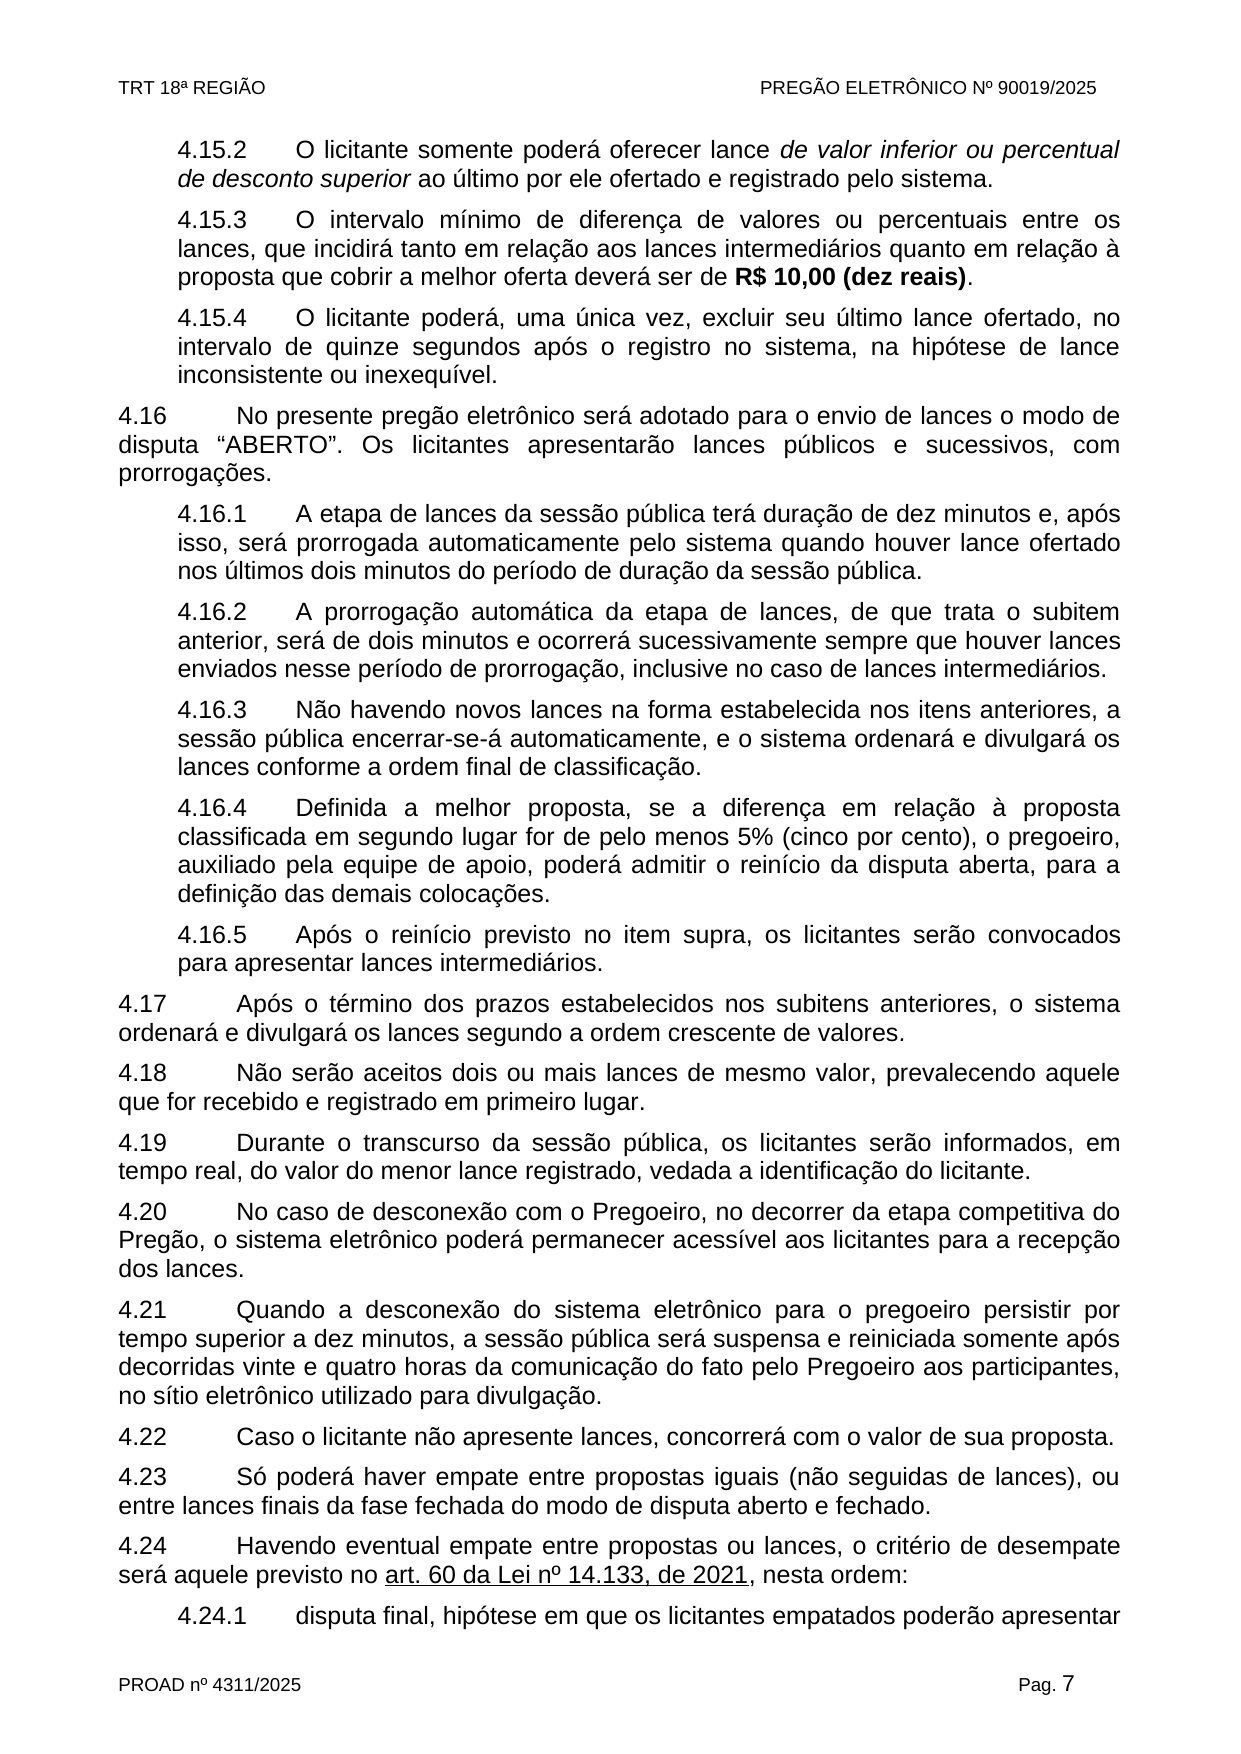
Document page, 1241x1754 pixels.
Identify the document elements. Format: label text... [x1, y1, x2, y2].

text 4.16.4 Definida a melhor proposta, se a diferença em relação à proposta classificada em segundo lugar for de pelo menos 5% (cinco por cento), o pregoeiro, auxiliado pela equipe de apoio, poderá admitir o reinício da disputa aberta, para a definição das demais colocações. [177, 793, 1122, 908]
text 4.16 No presente pregão eletrônico será adotado para o envio de lances o modo de disputa “ABERTO”. Os licitantes apresentarão lances públicos e sucessivos, com prorrogações. [118, 401, 1122, 487]
text 4.16.2 A prorrogação automática da etapa de lances, de que trata o subitem anterior, será de dois minutos e ocorrerá sucessivamente sempre que houver lances enviados nesse período de prorrogação, inclusive no caso de lances intermediários. [177, 597, 1122, 683]
text 4.20 No caso de desconexão com o Pregoeiro, no decorrer da etapa competitiva do Pregão, o sistema eletrônico poderá permanecer acessível aos licitantes para a recepção dos lances. [118, 1197, 1122, 1283]
text 4.21 Quando a desconexão do sistema eletrônico para o pregoeiro persistir por tempo superior a dez minutos, a sessão pública será suspensa e reiniciada somente após decorridas vinte e quatro horas da comunicação do fato pelo Pregoeiro aos participantes, no sítio eletrônico utilizado para divulgação. [118, 1295, 1122, 1410]
text 4.23 Só poderá haver empate entre propostas iguais (não seguidas de lances), ou entre lances finais da fase fechada do modo de disputa aberto e fechado. [118, 1462, 1122, 1519]
text 4.16.5 Após o reinício previsto no item supra, os licitantes serão convocados para apresentar lances intermediários. [177, 920, 1122, 977]
text 4.16.3 Não havendo novos lances na forma estabelecida nos itens anteriores, a sessão pública encerrar-se-á automaticamente, e o sistema ordenará e divulgará os lances conforme a ordem final de classificação. [177, 695, 1122, 781]
text 4.15.4 O licitante poderá, uma única vez, excluir seu último lance ofertado, no intervalo de quinze segundos após o registro no sistema, na hipótese de lance inconsistente ou inexequível. [177, 303, 1122, 389]
text 4.17 Após o término dos prazos estabelecidos nos subitens anteriores, o sistema ordenará e divulgará os lances segundo a ordem crescente de valores. [118, 989, 1122, 1046]
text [177, 1601, 1122, 1629]
text 4.22 Caso o licitante não apresente lances, concorrerá com o valor de sua proposta. [118, 1422, 1122, 1450]
text 4.19 Durante o transcurso da sessão pública, os licitantes serão informados, em tempo real, do valor do menor lance registrado, vedada a identificação do licitante. [118, 1127, 1122, 1185]
text 4.16.1 A etapa de lances da sessão pública terá duração de dez minutos e, após isso, será prorrogada automaticamente pelo sistema quando houver lance ofertado nos últimos dois minutos do período de duração da sessão pública. [177, 499, 1122, 585]
text 4.18 Não serão aceitos dois ou mais lances de mesmo valor, prevalecendo aquele que for recebido e registrado em primeiro lugar. [118, 1058, 1122, 1116]
text 4.15.3 O intervalo mínimo de diferença de valores ou percentuais entre os lances, que incidirá tanto em relação aos lances intermediários quanto em relação à proposta que cobrir a melhor oferta deverá ser de R$ 10,00 (dez reais). [177, 205, 1122, 291]
text 4.15.2 O licitante somente poderá oferecer lance de valor inferior ou percentual de desconto superior ao último por ele ofertado e registrado pelo sistema. [177, 136, 1122, 193]
text 4.24 Havendo eventual empate entre propostas ou lances, o critério de desempate será aquele previsto no art. 60 da Lei nº 14.133, de 2021, nesta ordem: [118, 1531, 1122, 1589]
